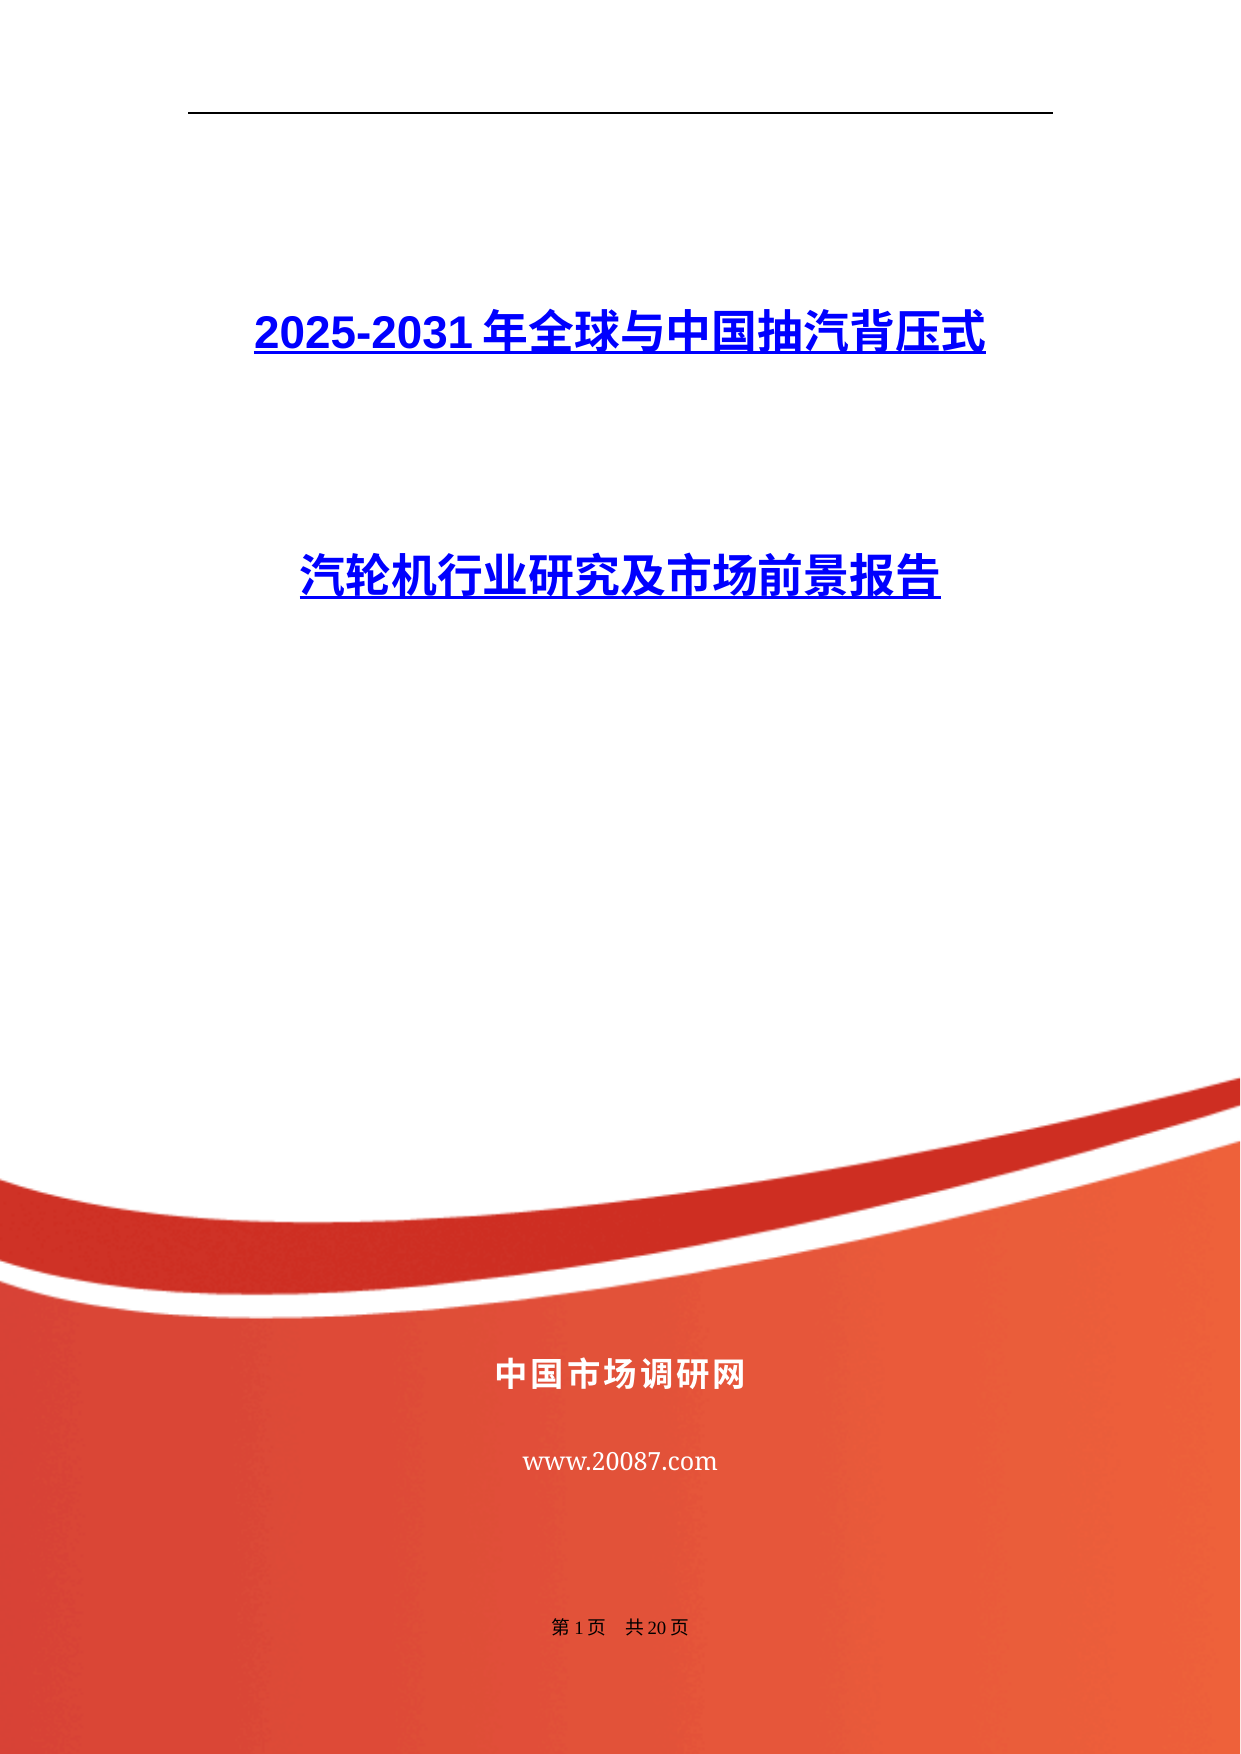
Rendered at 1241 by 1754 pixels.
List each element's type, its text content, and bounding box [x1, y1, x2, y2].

text www.20087.com [187, 1428, 1053, 1493]
table_header 2025-2031年全球与中国抽汽背压式汽轮机行业研究及市场前景报告 [188, 207, 1053, 773]
picture [0, 1006, 1241, 1754]
subtitle 中国市场调研网 [187, 1339, 1053, 1404]
